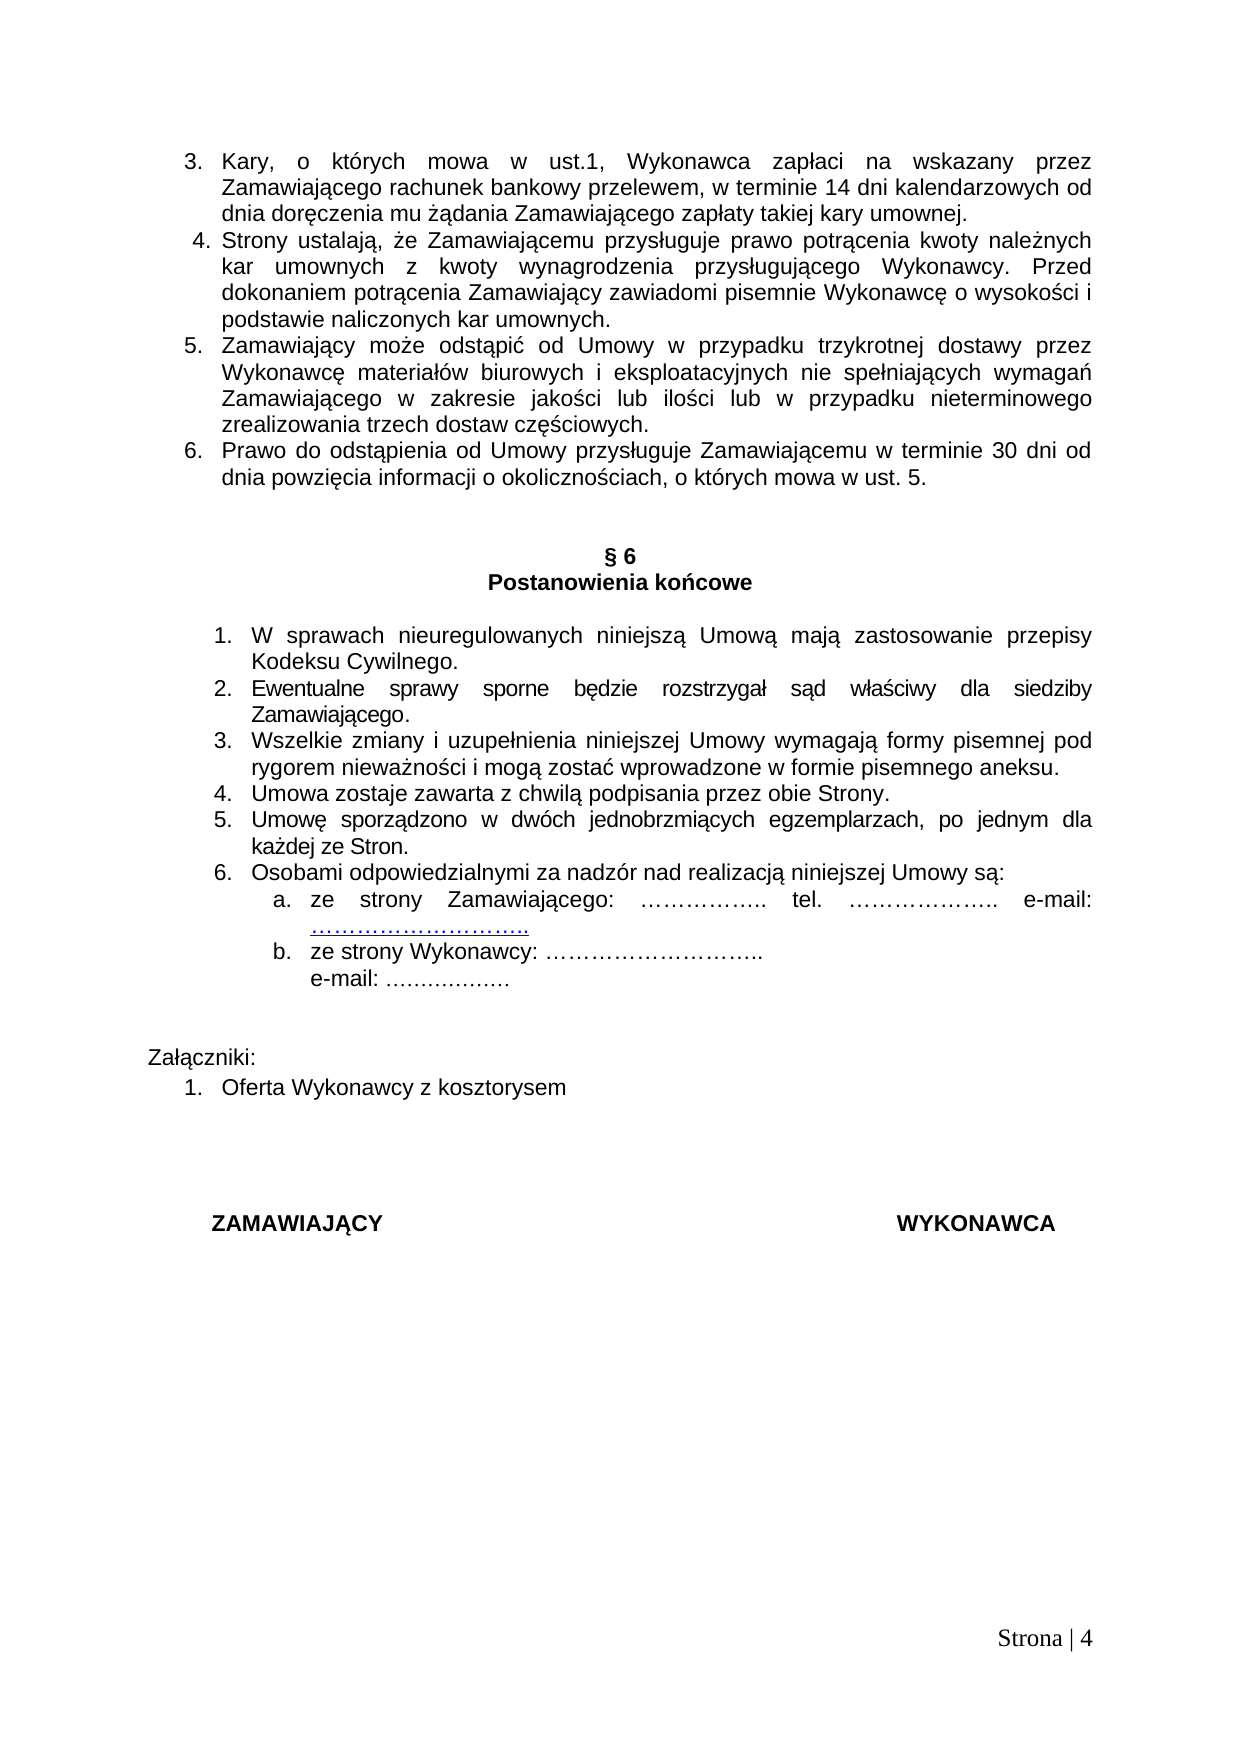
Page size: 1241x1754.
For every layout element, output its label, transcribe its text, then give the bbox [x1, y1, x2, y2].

list Osobami odpowiedzialnymi za nadzór nad realizacją niniejszej Umowy są: [213, 859, 1093, 886]
list Umowę sporządzono w dwóch jednobrzmiących egzemplarzach, po jednym dla każdej ze Stron. [213, 806, 1093, 859]
list ze strony Wykonawcy: ……………………….. e-mail: ……………… [273, 938, 1093, 991]
text ZAMAWIAJĄCY WYKONAWCA [148, 1209, 1093, 1236]
list Zamawiający może odstąpić od Umowy w przypadku trzykrotnej dostawy przez Wykonawcę materiałów biurowych i eksploatacyjnych nie spełniających wymagań Zamawiającego w zakresie jakości lub ilości lub w przypadku nieterminowego zrealizowania trzech dostaw częściowych. [184, 332, 1093, 437]
text § 6 [148, 543, 1093, 569]
list Ewentualne sprawy sporne będzie rozstrzygał sąd właściwy dla siedziby Zamawiającego. [213, 675, 1093, 727]
list Kary, o których mowa w ust.1, Wykonawca zapłaci na wskazany przez Zamawiającego rachunek bankowy przelewem, w terminie 14 dni kalendarzowych od dnia doręczenia mu żądania Zamawiającego zapłaty takiej kary umownej. [184, 148, 1093, 227]
list W sprawach nieuregulowanych niniejszą Umową mają zastosowanie przepisy Kodeksu Cywilnego. [213, 622, 1093, 675]
list Strony ustalają, że Zamawiającemu przysługuje prawo potrącenia kwoty należnych kar umownych z kwoty wynagrodzenia przysługującego Wykonawcy. Przed dokonaniem potrącenia Zamawiający zawiadomi pisemnie Wykonawcę o wysokości i podstawie naliczonych kar umownych. [192, 227, 1093, 332]
list Prawo do odstąpienia od Umowy przysługuje Zamawiającemu w terminie 30 dni od dnia powzięcia informacji o okolicznościach, o których mowa w ust. 5. [184, 437, 1093, 490]
list Wszelkie zmiany i uzupełnienia niniejszej Umowy wymagają formy pisemnej pod rygorem nieważności i mogą zostać wprowadzone w formie pisemnego aneksu. [213, 727, 1093, 780]
text Postanowienia końcowe [148, 569, 1093, 596]
list Umowa zostaje zawarta z chwilą podpisania przez obie Strony. [213, 780, 1093, 806]
list ze strony Zamawiającego: …………….. tel. ……………….. e-mail: ……………………….. [273, 886, 1093, 938]
text Załączniki: [148, 1044, 1093, 1070]
list Oferta Wykonawcy z kosztorysem [184, 1074, 1093, 1100]
